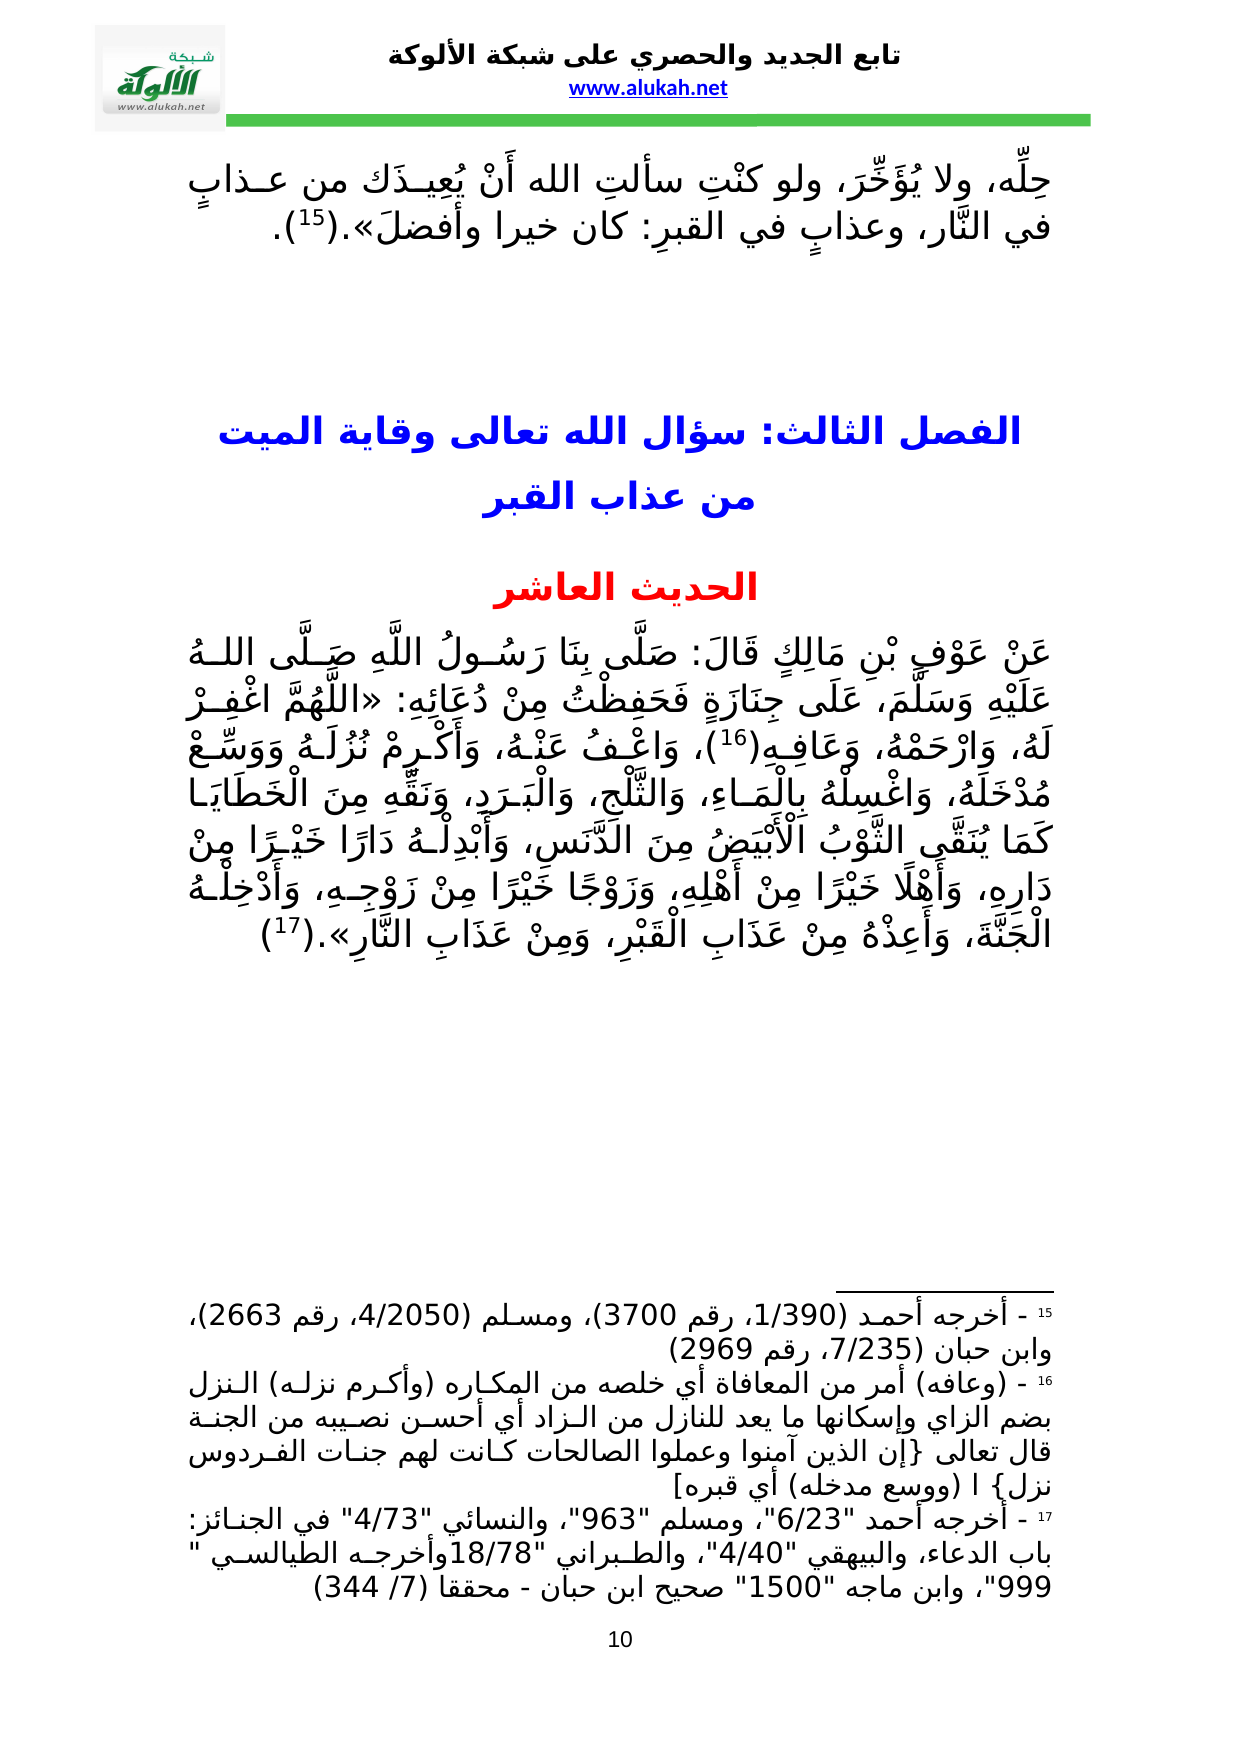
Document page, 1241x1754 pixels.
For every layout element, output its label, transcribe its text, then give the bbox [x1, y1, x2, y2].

subtitle الحديث العاشر [187, 565, 1053, 609]
subtitle الفصل الثالث: سؤال الله تعالى وقاية الميت من عذاب القبر [187, 409, 1053, 518]
text عَنْ عَوْفِ بْنِ مَالِكٍ قَالَ: صَلَّى بِنَا رَسُولُ اللَّهِ صَلَّى اللهُ عَلَيْهِ وَسَلَّمَ، عَلَى جِنَازَةٍ فَحَفِظْتُ مِنْ دُعَائِهِ: «اللَّهُمَّ اغْفِرْ لَهُ، وَارْحَمْهُ، وَعَافِهِ()، وَاعْفُ عَنْهُ، وَأَكْرِمْ نُزُلَهُ وَوَسِّعْ مُدْخَلَهُ، وَاغْسِلْهُ بِالْمَاءِ، وَالثَّلْجِ، وَالْبَرَدِ، وَنَقِّهِ مِنَ الْخَطَايَا كَمَا يُنَقَّى الثَّوْبُ الْأَبْيَضُ مِنَ الدَّنَسِ، وَأَبْدِلْهُ دَارًا خَيْرًا مِنْ دَارِهِ، وَأَهْلًا خَيْرًا مِنْ أَهْلِهِ، وَزَوْجًا خَيْرًا مِنْ زَوْجِهِ، وَأَدْخِلْهُ الْجَنَّةَ، وَأَعِذْهُ مِنْ عَذَابِ الْقَبْرِ، وَمِنْ عَذَابِ النَّارِ».() [187, 631, 1053, 957]
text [187, 158, 1053, 248]
